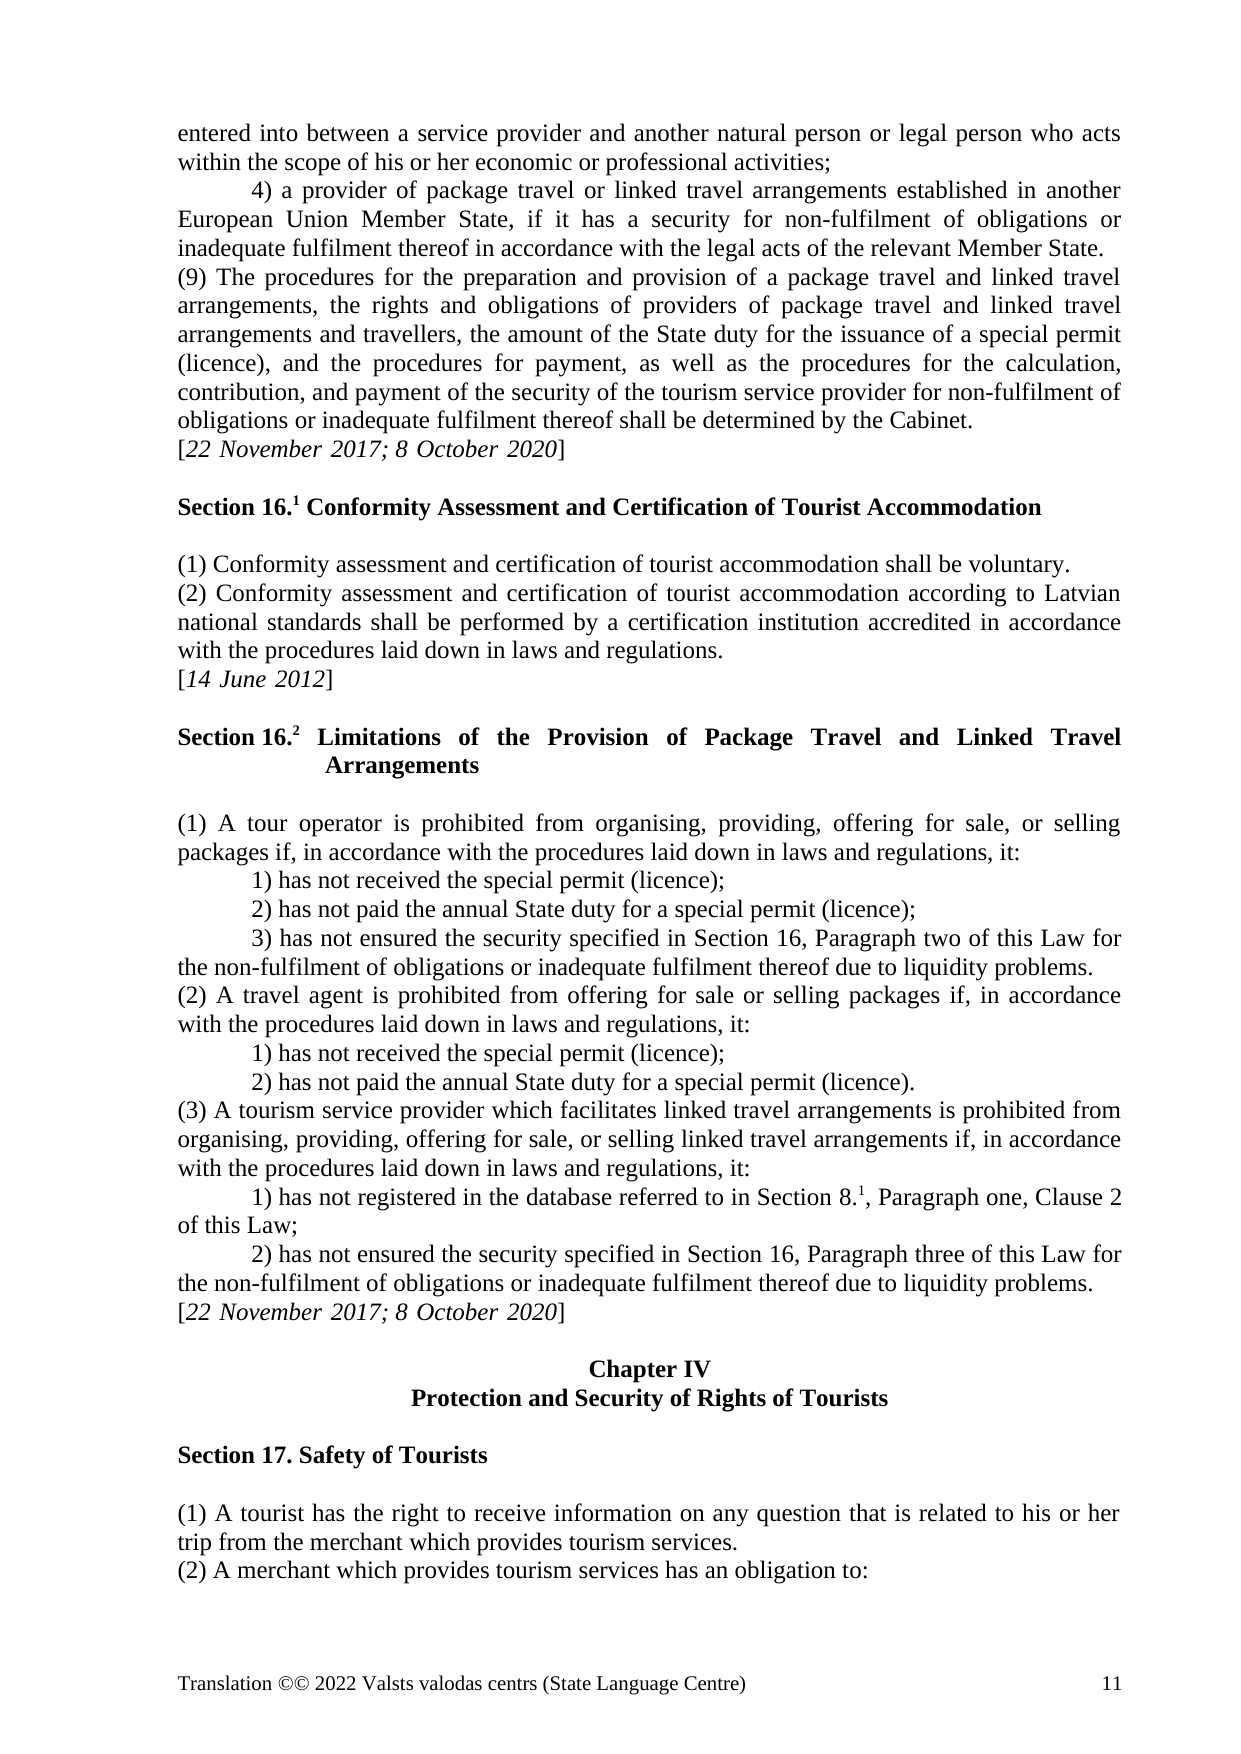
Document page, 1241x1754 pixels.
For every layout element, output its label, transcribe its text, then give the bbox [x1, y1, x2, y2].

text Section 16.1 Conformity Assessment and Certification of Tourist Accommodation [177, 492, 1122, 521]
text 4) a provider of package travel or linked travel arrangements established in another European Union Member State, if it has a security for non-fulfilment of obligations or inadequate fulfilment thereof in accordance with the legal acts of the relevant Member State. [177, 176, 1122, 262]
text (2) A travel agent is prohibited from offering for sale or selling packages if, in accordance with the procedures laid down in laws and regulations, it: [177, 981, 1122, 1038]
text [22 November 2017; 8 October 2020] [177, 434, 1122, 463]
text (1) A tourist has the right to receive information on any question that is related to his or her trip from the merchant which provides tourism services. [177, 1498, 1122, 1556]
text (3) A tourism service provider which facilitates linked travel arrangements is prohibited from organising, providing, offering for sale, or selling linked travel arrangements if, in accordance with the procedures laid down in laws and regulations, it: [177, 1096, 1122, 1182]
text 3) has not ensured the security specified in Section 16, Paragraph two of this Law for the non-fulfilment of obligations or inadequate fulfilment thereof due to liquidity problems. [177, 923, 1122, 981]
text (1) Conformity assessment and certification of tourist accommodation shall be voluntary. [177, 549, 1122, 578]
text (2) A merchant which provides tourism services has an obligation to: [177, 1556, 1122, 1584]
text 1) has not received the special permit (licence); [177, 1038, 1122, 1067]
text Section 17. Safety of Tourists [177, 1441, 1122, 1469]
text 2) has not paid the annual State duty for a special permit (licence). [177, 1067, 1122, 1096]
text [14 June 2012] [177, 664, 1122, 693]
text 1) has not registered in the database referred to in Section 8.1, Paragraph one, Clause 2 of this Law; [177, 1182, 1122, 1239]
text (9) The procedures for the preparation and provision of a package travel and linked travel arrangements, the rights and obligations of providers of package travel and linked travel arrangements and travellers, the amount of the State duty for the issuance of a special permit (licence), and the procedures for payment, as well as the procedures for the calculation, contribution, and payment of the security of the tourism service provider for non-fulfilment of obligations or inadequate fulfilment thereof shall be determined by the Cabinet. [177, 262, 1122, 434]
text Section 16.2 Limitations of the Provision of Package Travel and Linked Travel Arrangements [177, 722, 1122, 779]
text (2) Conformity assessment and certification of tourist accommodation according to Latvian national standards shall be performed by a certification institution accredited in accordance with the procedures laid down in laws and regulations. [177, 578, 1122, 664]
text (1) A tour operator is prohibited from organising, providing, offering for sale, or selling packages if, in accordance with the procedures laid down in laws and regulations, it: [177, 808, 1122, 866]
text Chapter IV [177, 1354, 1122, 1383]
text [177, 118, 1122, 176]
text 2) has not ensured the security specified in Section 16, Paragraph three of this Law for the non-fulfilment of obligations or inadequate fulfilment thereof due to liquidity problems. [177, 1239, 1122, 1297]
text 1) has not received the special permit (licence); [177, 866, 1122, 894]
text [22 November 2017; 8 October 2020] [177, 1297, 1122, 1326]
text Protection and Security of Rights of Tourists [177, 1383, 1122, 1412]
text 2) has not paid the annual State duty for a special permit (licence); [177, 894, 1122, 923]
